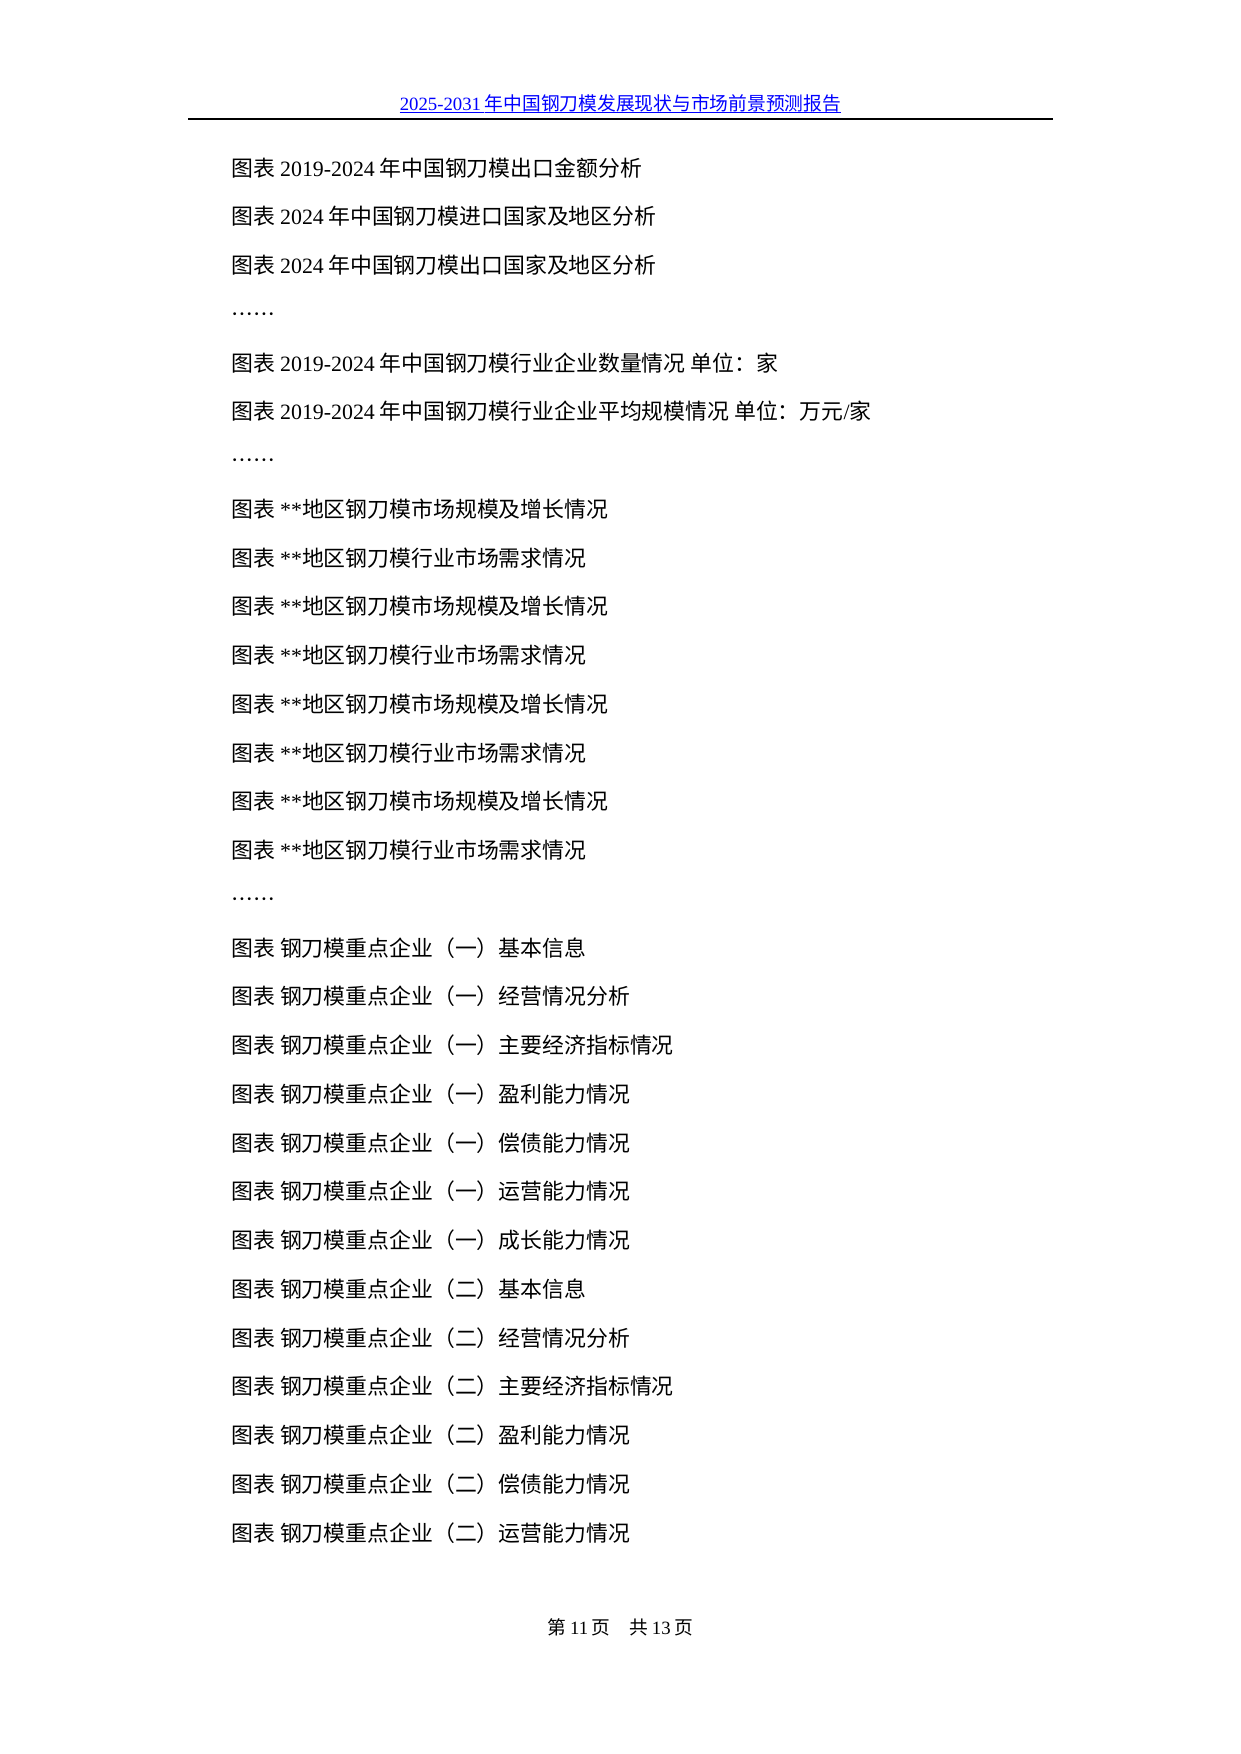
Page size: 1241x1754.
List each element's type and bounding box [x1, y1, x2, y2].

text [187, 150, 1053, 1548]
